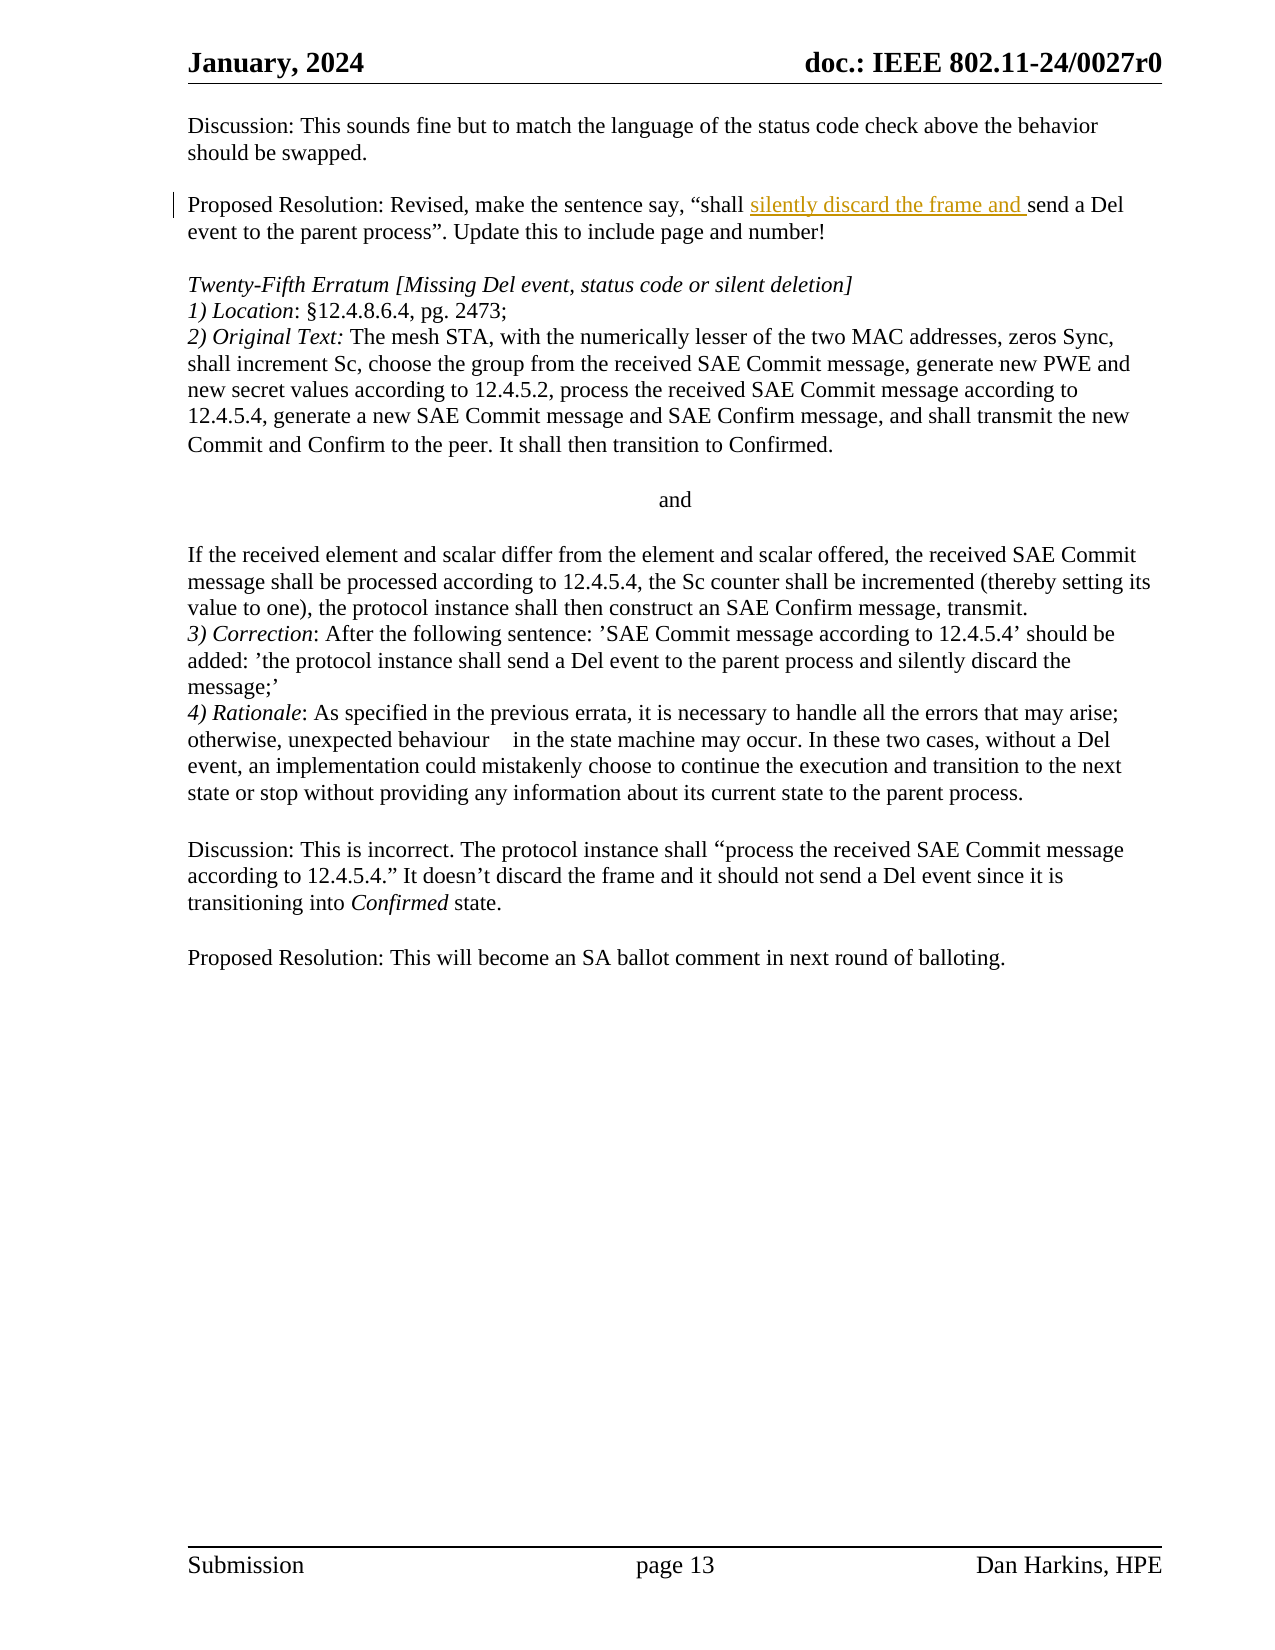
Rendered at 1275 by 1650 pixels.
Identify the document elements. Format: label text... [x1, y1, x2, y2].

text Twenty-Fifth Erratum [Missing Del event, status code or silent deletion] [187, 271, 1162, 297]
text 3) Correction: After the following sentence: ’SAE Commit message according to 12.4.5.4’ should be added: ’the protocol instance shall send a Del event to the parent process and silently discard the message;’ [187, 620, 1162, 699]
text 2) Original Text: The mesh STA, with the numerically lesser of the two MAC addresses, zeros Sync, shall increment Sc, choose the group from the received SAE Commit message, generate new PWE and new secret values according to 12.4.5.2, process the received SAE Commit message according to 12.4.5.4, generate a new SAE Commit message and SAE Confirm message, and shall transmit the new Commit and Confirm to the peer. It shall then transition to Confirmed. [187, 323, 1162, 457]
text Proposed Resolution: This will become an SA ballot comment in next round of balloting. [187, 944, 1162, 970]
text 4) Rationale: As specified in the previous errata, it is necessary to handle all the errors that may arise; otherwise, unexpected behaviour in the state machine may occur. In these two cases, without a Del event, an implementation could mistakenly choose to continue the execution and transition to the next state or stop without providing any information about its current state to the parent process. [187, 699, 1162, 805]
text Discussion: This sounds fine but to match the language of the status code check above the behavior should be swapped. [187, 112, 1162, 165]
text Proposed Resolution: Revised, make the sentence say, “shall send a Del event to the parent process”. Update this to include page and number! [187, 192, 1162, 244]
text 1) Location: §12.4.8.6.4, pg. 2473; [187, 297, 1162, 323]
text If the received element and scalar differ from the element and scalar offered, the received SAE Commit message shall be processed according to 12.4.5.4, the Sc counter shall be incremented (thereby setting its value to one), the protocol instance shall then construct an SAE Confirm message, transmit. [187, 541, 1162, 620]
text Discussion: This is incorrect. The protocol instance shall “process the received SAE Commit message according to 12.4.5.4.” It doesn’t discard the frame and it should not send a Del event since it is transitioning into Confirmed state. [187, 834, 1162, 915]
text and [187, 486, 1162, 513]
